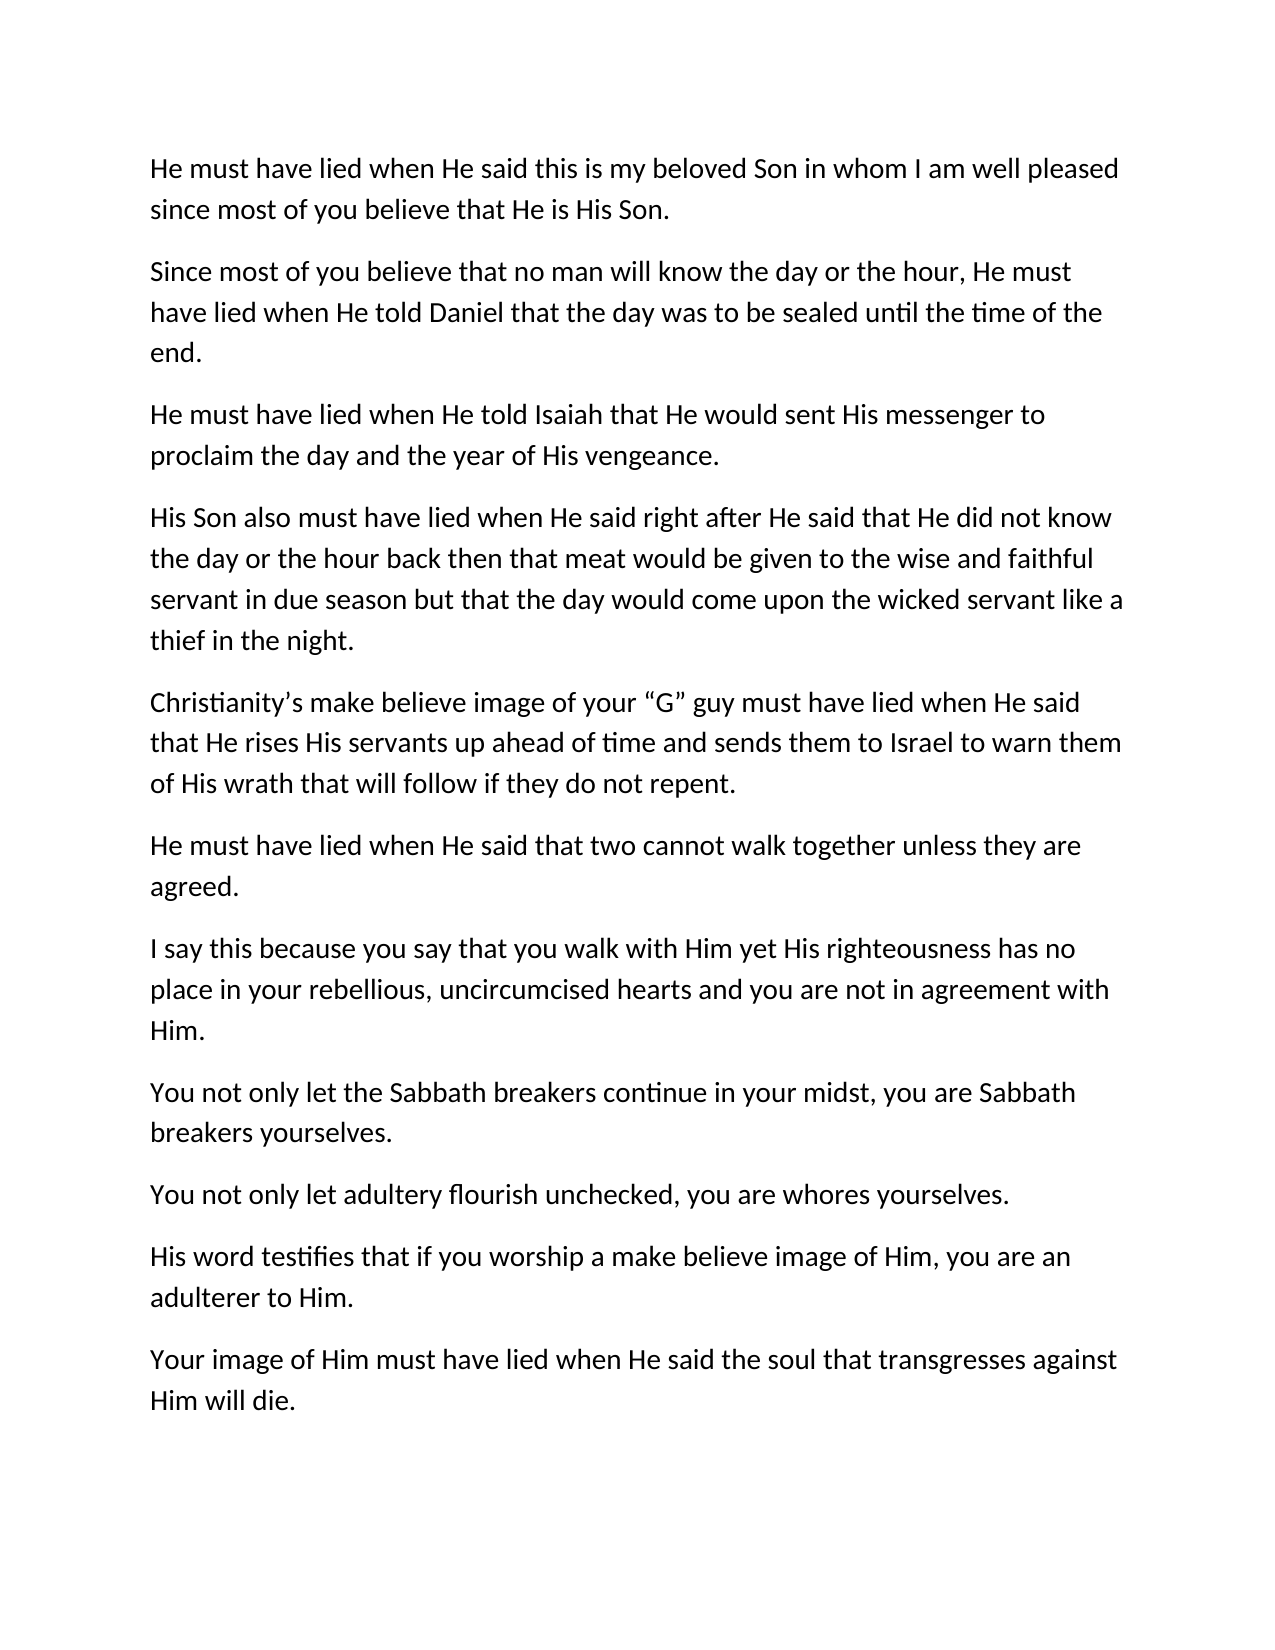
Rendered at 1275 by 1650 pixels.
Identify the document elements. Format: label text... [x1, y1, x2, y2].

text His word testifies that if you worship a make believe image of Him, you are an adulterer to Him. [150, 1238, 1125, 1315]
text He must have lied when He said this is my beloved Son in whom I am well pleased since most of you believe that He is His Son. [150, 150, 1125, 227]
text Christianity’s make believe image of your “G” guy must have lied when He said that He rises His servants up ahead of time and sends them to Israel to warn them of His wrath that will follow if they do not repent. [150, 684, 1125, 801]
text He must have lied when He told Isaiah that He would sent His messenger to proclaim the day and the year of His vengeance. [150, 396, 1125, 473]
text You not only let the Sabbath breakers continue in your midst, you are Sabbath breakers yourselves. [150, 1074, 1125, 1150]
text Since most of you believe that no man will know the day or the hour, He must have lied when He told Daniel that the day was to be sealed until the time of the end. [150, 253, 1125, 370]
text He must have lied when He said that two cannot walk together unless they are agreed. [150, 827, 1125, 904]
text Your image of Him must have lied when He said the soul that transgresses against Him will die. [150, 1341, 1125, 1417]
text I say this because you say that you walk with Him yet His righteousness has no place in your rebellious, uncircumcised hearts and you are not in agreement with Him. [150, 930, 1125, 1047]
text His Son also must have lied when He said right after He said that He did not know the day or the hour back then that meat would be given to the wise and faithful servant in due season but that the day would come upon the wicked servant like a thief in the night. [150, 499, 1125, 657]
text You not only let adultery flourish unchecked, you are whores yourselves. [150, 1176, 1125, 1212]
